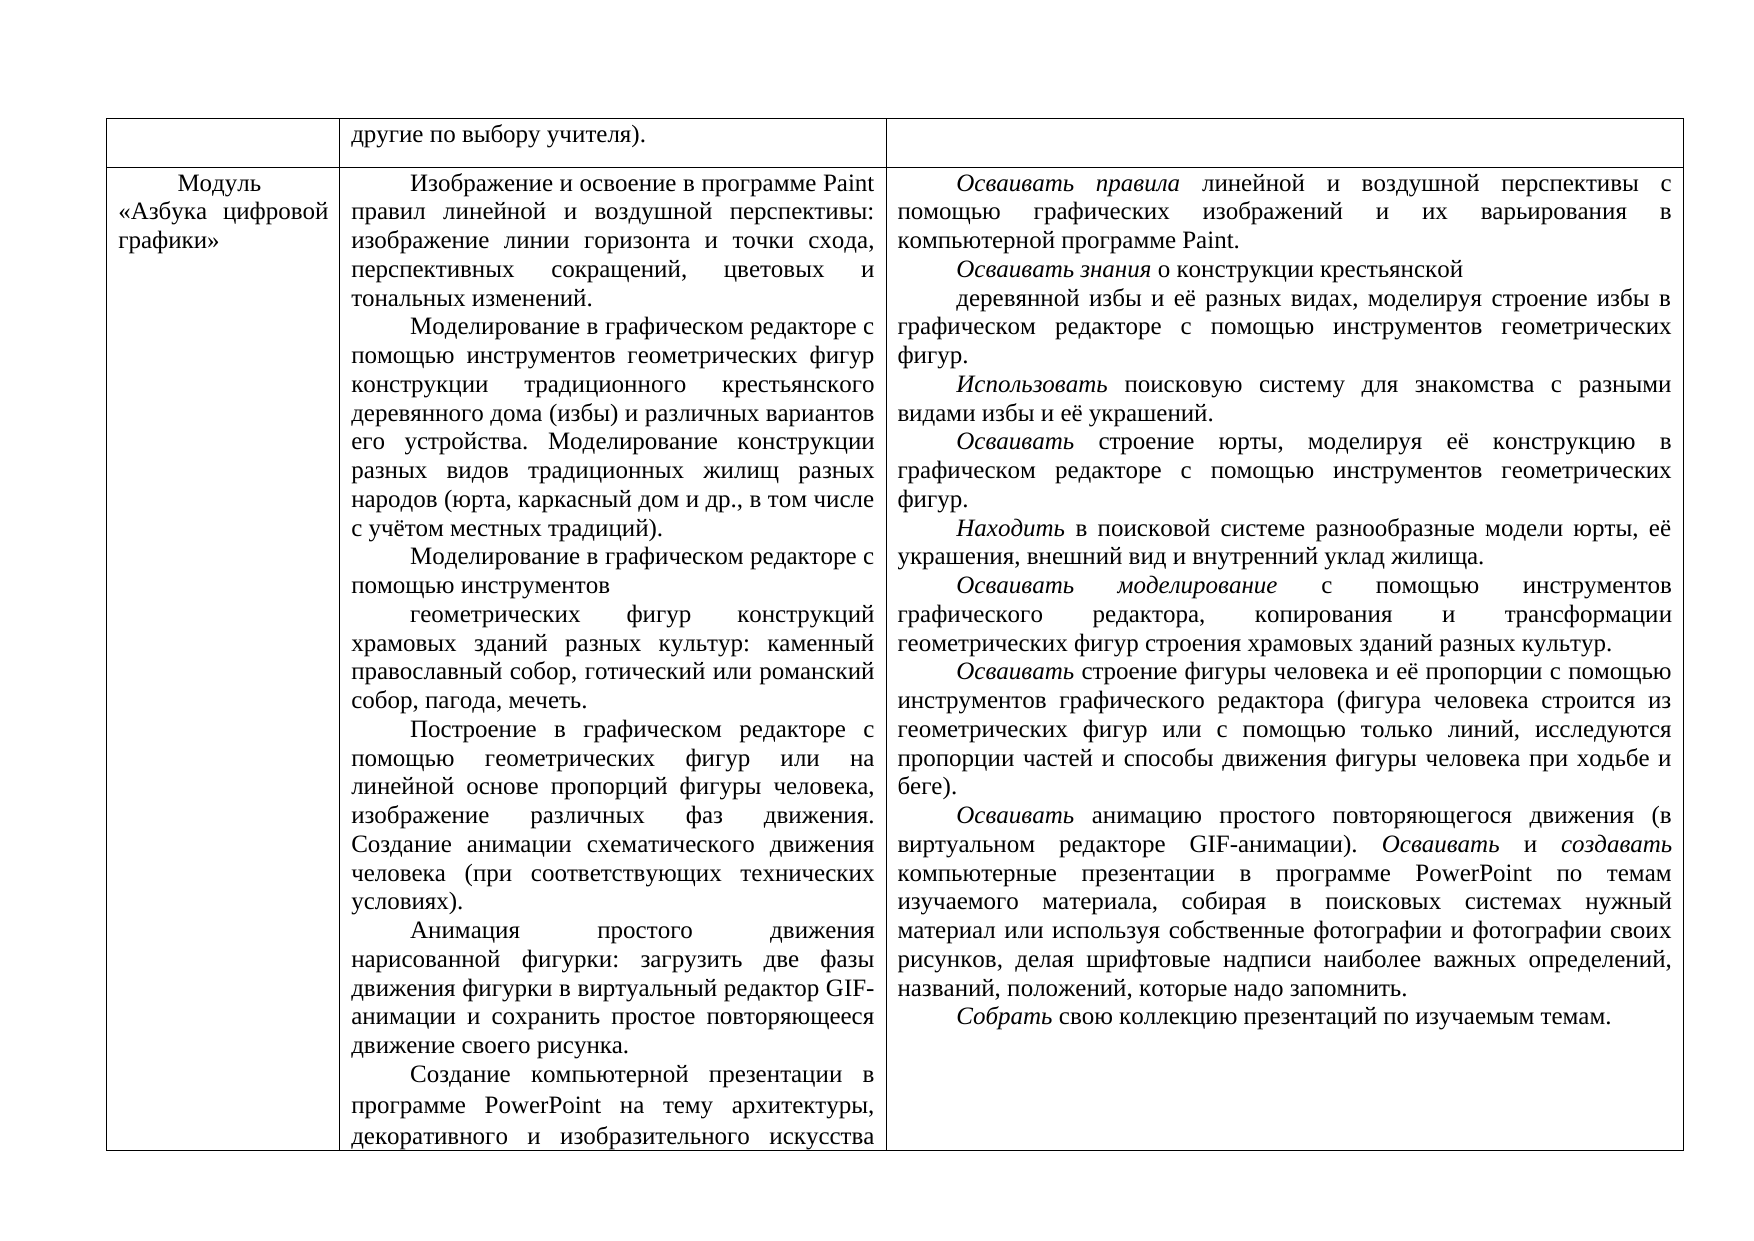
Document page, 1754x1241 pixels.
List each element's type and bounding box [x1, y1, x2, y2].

table_cell [107, 168, 339, 1150]
table_cell [340, 168, 886, 1150]
table_cell [887, 168, 1683, 1150]
table_cell [107, 119, 339, 167]
table_cell [887, 119, 1683, 167]
table_cell [340, 119, 886, 167]
